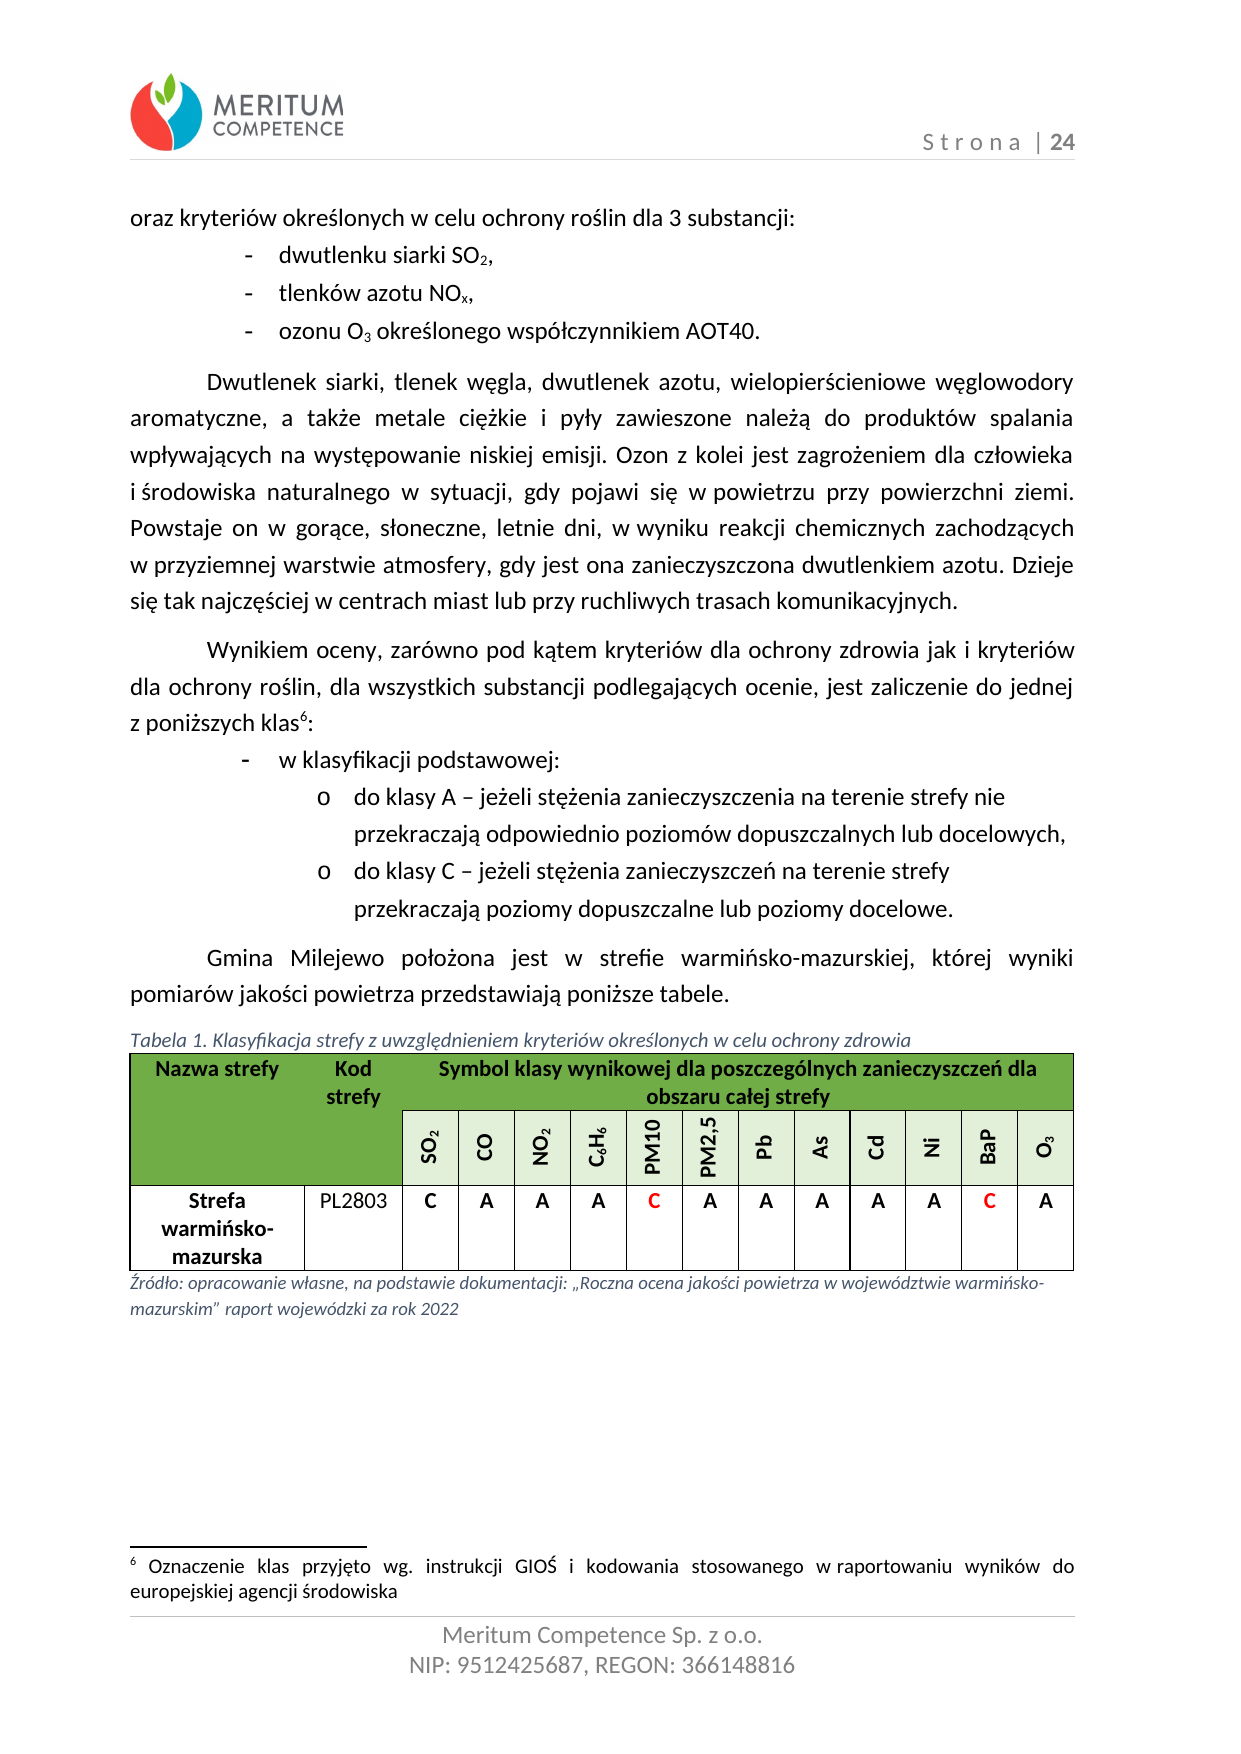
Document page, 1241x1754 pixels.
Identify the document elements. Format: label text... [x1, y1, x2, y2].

table_cell SO2 [403, 1111, 458, 1185]
text oraz kryteriów określonych w celu ochrony roślin dla 3 substancji: [130, 202, 1075, 233]
table_cell CO [459, 1111, 514, 1185]
list w klasyfikacji podstawowej: [241, 744, 1075, 774]
table_header Symbol klasy wynikowej dla poszczególnych zanieczyszczeń dla obszaru całej strefy [403, 1054, 1073, 1110]
table_cell Pb [739, 1111, 794, 1185]
picture [130, 73, 344, 151]
list tlenków azotu NOx, [241, 277, 1075, 309]
table_cell A [795, 1186, 849, 1270]
table_header Nazwa strefy [131, 1054, 304, 1185]
table_cell A [1018, 1186, 1073, 1270]
table_cell Strefa warmińsko-mazurska [131, 1186, 304, 1270]
text Gmina Milejewo położona jest w strefie warmińsko-mazurskiej, której wyniki pomiarów jakości powietrza przedstawiają poniższe tabele. [130, 942, 1075, 1009]
table_cell C [403, 1186, 458, 1270]
text Wynikiem oceny, zarówno pod kątem kryteriów dla ochrony zdrowia jak i kryteriów dla ochrony roślin, dla wszystkich substancji podlegających ocenie, jest zaliczenie do jednej z poniższych klas: [130, 634, 1075, 738]
list ozonu O3 określonego współczynnikiem AOT40. [241, 315, 1075, 347]
table_cell PM10 [627, 1111, 682, 1185]
table_cell BaP [962, 1111, 1017, 1185]
table_cell A [683, 1186, 738, 1270]
table_cell NO2 [515, 1111, 570, 1185]
table_cell A [459, 1186, 514, 1270]
text Tabela 1. Klasyfikacja strefy z uwzględnieniem kryteriów określonych w celu ochrony zdrowia [130, 1027, 1075, 1053]
table_header Kod strefy [305, 1054, 402, 1185]
list do klasy C – jeżeli stężenia zanieczyszczeń na terenie strefy przekraczają poziomy dopuszczalne lub poziomy docelowe. [317, 855, 1075, 923]
table_cell A [571, 1186, 626, 1270]
table_cell A [851, 1186, 905, 1270]
table_cell A [739, 1186, 794, 1270]
table_cell Cd [851, 1111, 905, 1185]
list do klasy A – jeżeli stężenia zanieczyszczenia na terenie strefy nie przekraczają odpowiednio poziomów dopuszczalnych lub docelowych, [316, 781, 1075, 849]
table_cell PM2,5 [683, 1111, 738, 1185]
table_cell PL2803 [305, 1186, 402, 1270]
table_cell O3 [1018, 1111, 1073, 1185]
table_cell C [962, 1186, 1017, 1270]
table_cell As [795, 1111, 849, 1185]
table_cell C6H6 [571, 1111, 626, 1185]
table_cell A [906, 1186, 961, 1270]
table_cell C [627, 1186, 682, 1270]
list dwutlenku siarki SO2, [241, 239, 1075, 271]
text Dwutlenek siarki, tlenek węgla, dwutlenek azotu, wielopierścieniowe węglowodory aromatyczne, a także metale ciężkie i pyły zawieszone należą do produktów spalania wpływających na występowanie niskiej emisji. Ozon z kolei jest zagrożeniem dla człowieka i środowiska naturalnego w sytuacji, gdy pojawi się w powietrzu przy powierzchni ziemi. Powstaje on w gorące, słoneczne, letnie dni, w wyniku reakcji chemicznych zachodzących w przyziemnej warstwie atmosfery, gdy jest ona zanieczyszczona dwutlenkiem azotu. Dzieje się tak najczęściej w centrach miast lub przy ruchliwych trasach komunikacyjnych. [130, 366, 1075, 616]
table_cell Ni [906, 1111, 961, 1185]
table_cell A [515, 1186, 570, 1270]
